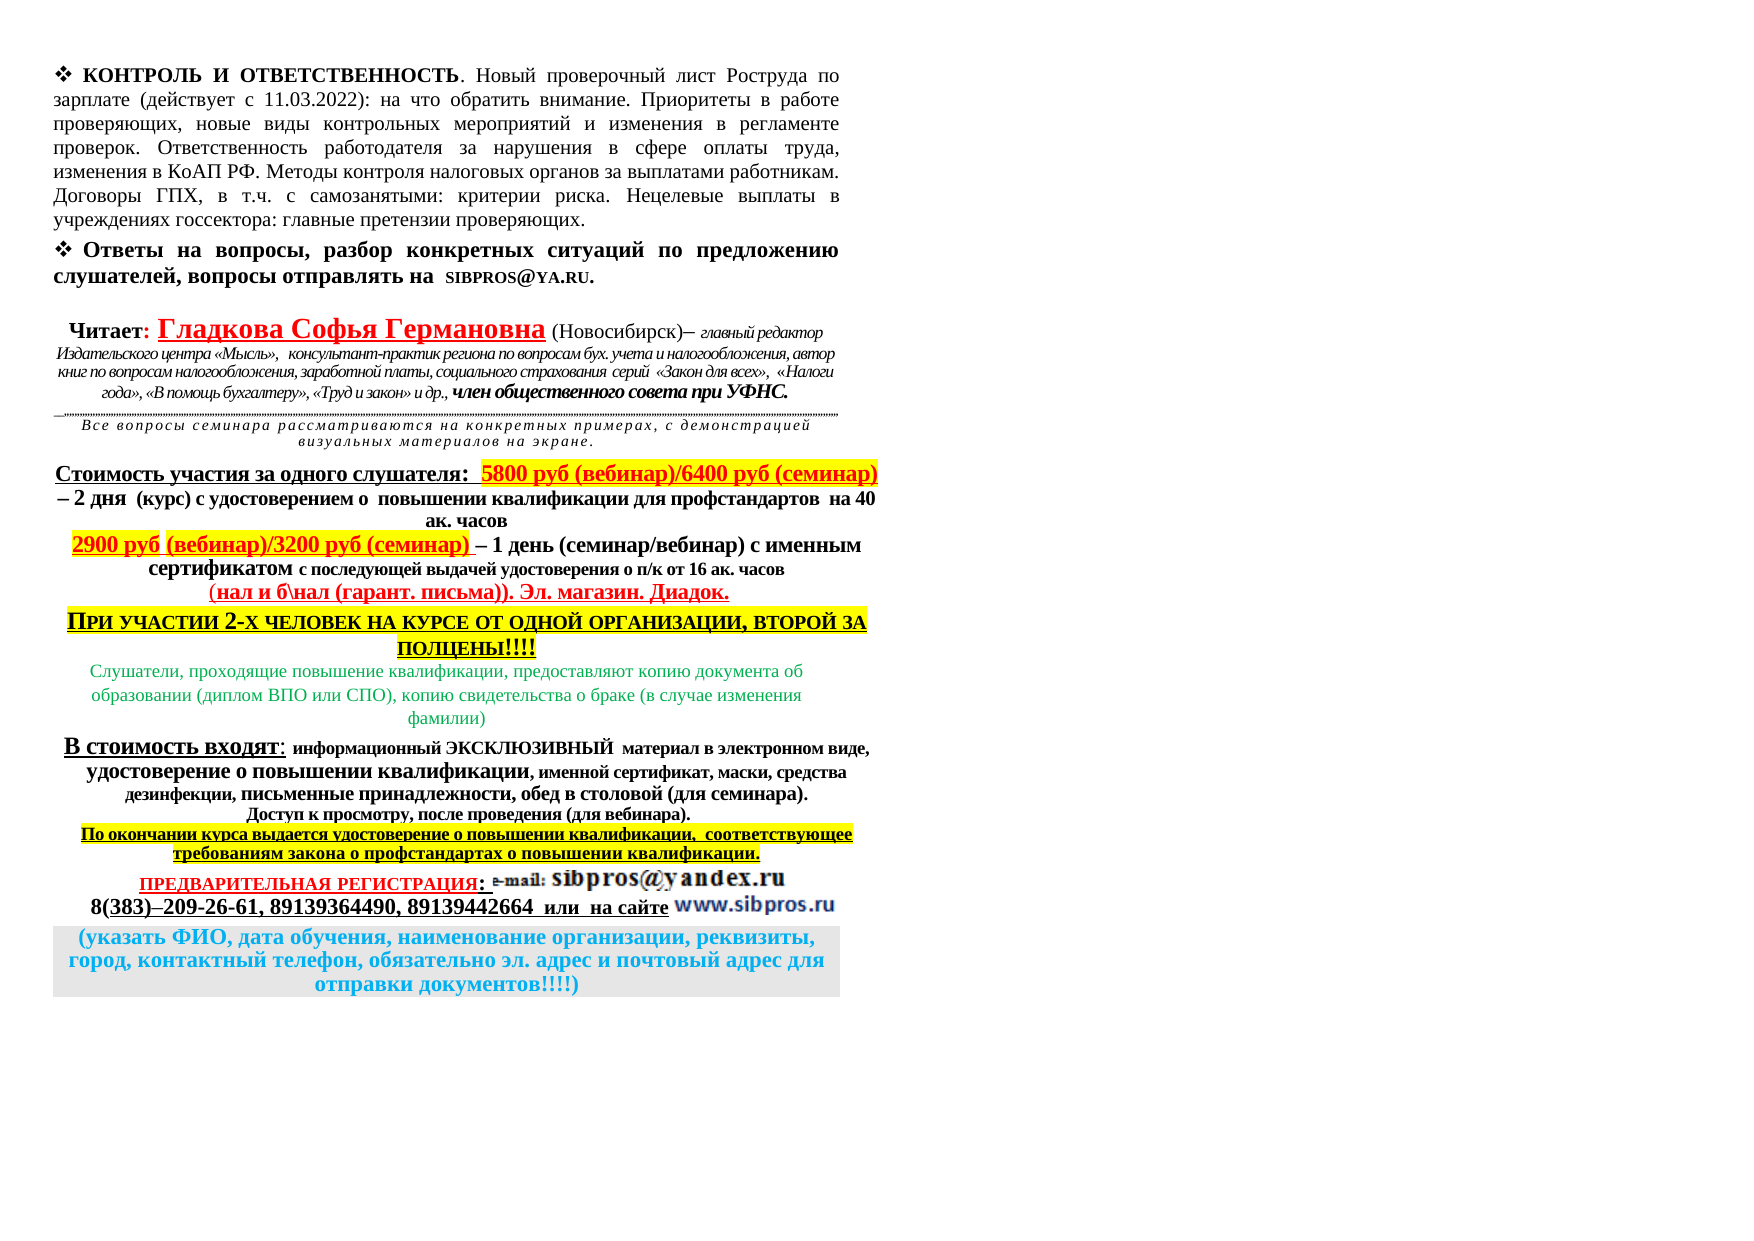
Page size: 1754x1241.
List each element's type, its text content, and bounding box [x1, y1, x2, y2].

text Читает: Гладкова Софья Германовна (Новосибирск)– главный редактор Издательского центра «Мысль», консультант-практик региона по вопросам бух. учета и налогообложения, автор книг по вопросам налогообложения, заработной платы, социального страхования серий «Закон для всех», «Налоги года», «В помощь бухгалтеру», «Труд и закон» и др., член общественного совета при УФНС. [53, 315, 840, 403]
text Стоимость участия за одного слушателя: 5800 руб (вебинар)/6400 руб (семинар) – 2 дня (курс) с удостоверением о повышении квалификации для профстандартов на 40 ак. часов [53, 461, 877, 532]
text (указать ФИО, дата обучения, наименование организации, реквизиты, город, контактный телефон, обязательно эл. адрес и почтовый адрес для отправки документов!!!!) [53, 926, 840, 997]
text При участии 2-х человек на курсе от одной организации, второй за полцены!!!! [536, 608, 877, 660]
picture [673, 895, 843, 915]
text В стоимость входят: информационный ЭКСКЛЮЗИВНЫЙ материал в электронном виде, удостоверение о повышении квалификации, именной сертификат, маски, средства дезинфекции, письменные принадлежности, обед в столовой (для семинара). [53, 734, 877, 805]
text 2900 руб (вебинар)/3200 руб (семинар) – 1 день (семинар/вебинар) с именным сертификатом с последующей выдачей удостоверения о п/к от 16 ак. часов [53, 532, 877, 581]
text Все вопросы семинара рассматриваются на конкретных примерах, с демонстрацией визуальных материалов на экране. [53, 418, 840, 450]
text (нал и б\нал (гарант. письма)). Эл. магазин. Диадок. [53, 581, 877, 604]
list Ответы на вопросы, разбор конкретных ситуаций по предложению слушателей, вопросы отправлять на sibpros@ya.ru. [53, 236, 840, 288]
text Слушатели, проходящие повышение квалификации, предоставляют копию документа об образовании (диплом впо или спо), копию свидетельства о браке (в случае изменения фамилии) [53, 660, 840, 728]
picture [492, 870, 795, 891]
list КОНТРОЛЬ И ОТВЕТСТВЕННОСТЬ. Новый проверочный лист Роструда по зарплате (действует с 11.03.2022): на что обратить внимание. Приоритеты в работе проверяющих, новые виды контрольных мероприятий и изменения в регламенте проверок. Ответственность работодателя за нарушения в сфере оплаты труда, изменения в КоАП РФ. Методы контроля налоговых органов за выплатами работникам. Договоры ГПХ, в т.ч. с самозанятыми: критерии риска. Нецелевые выплаты в учреждениях госсектора: главные претензии проверяющих. [53, 63, 840, 231]
text Доступ к просмотру, после проведения (для вебинара). [53, 805, 877, 825]
text При участии 2-х человек на курсе от одной организации, второй за полцены!!!! [53, 608, 397, 660]
text 8(383)–209-26-61, 89139364490, 89139442664 или на сайте [53, 896, 877, 919]
